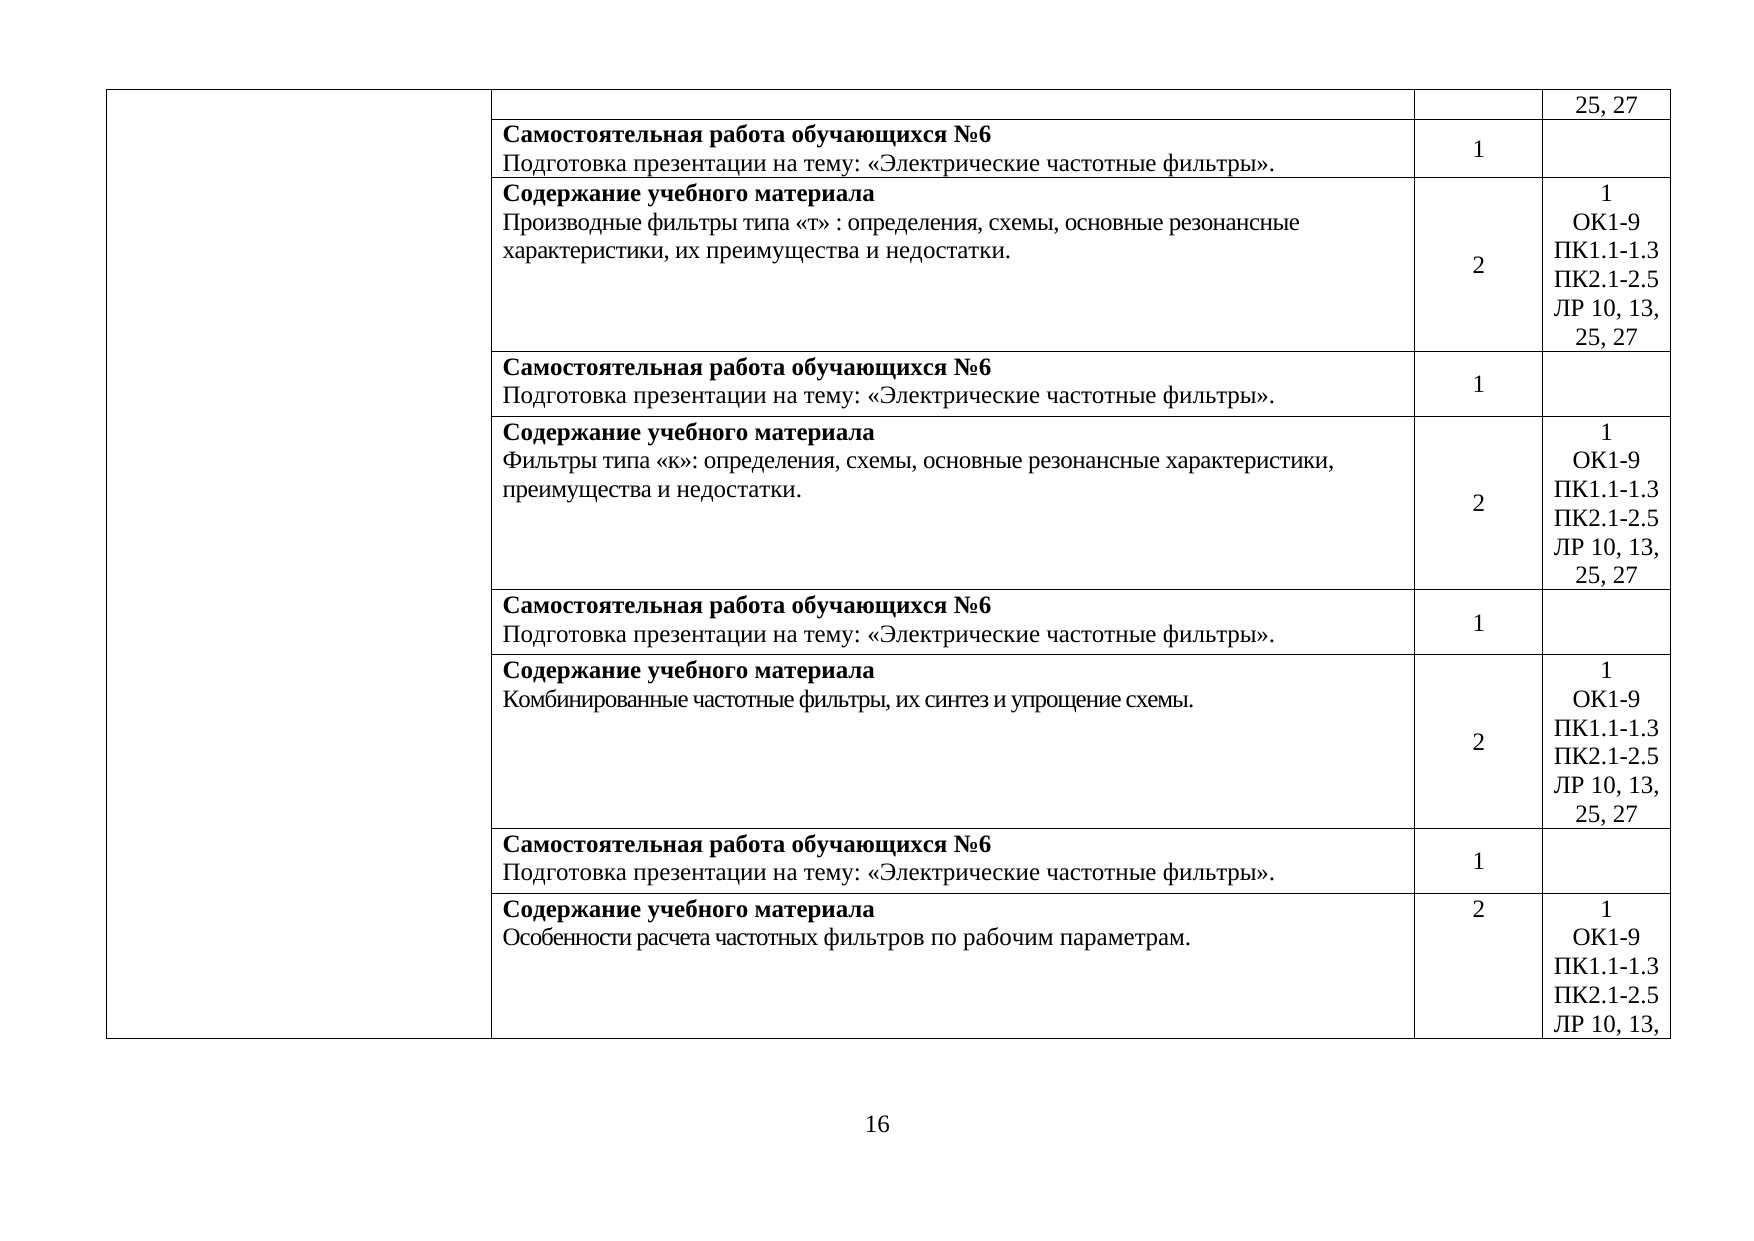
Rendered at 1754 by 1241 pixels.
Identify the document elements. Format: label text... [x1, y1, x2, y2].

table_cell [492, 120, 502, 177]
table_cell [1543, 178, 1553, 351]
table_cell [107, 90, 491, 1037]
table_cell [1543, 829, 1670, 893]
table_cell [492, 90, 1414, 118]
table_cell 2 [1415, 178, 1542, 351]
table_cell [1543, 590, 1670, 654]
table_cell 1 [1415, 829, 1542, 893]
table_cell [1659, 178, 1670, 351]
table_cell Содержание учебного материала Производные фильтры типа «т» : определения, схемы, основные резонансные характеристики, их преимущества и недостатки. [492, 178, 1414, 351]
table_cell 2 [1415, 417, 1542, 589]
table_cell Самостоятельная работа обучающихся №6 Подготовка презентации на тему: «Электрические частотные фильтры». [492, 352, 1414, 416]
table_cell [492, 894, 1414, 1037]
table_cell Самостоятельная работа обучающихся №6 Подготовка презентации на тему: «Электрические частотные фильтры». [492, 829, 1414, 893]
table_cell 2 [1415, 655, 1542, 828]
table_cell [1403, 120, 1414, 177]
table_cell 2 [1415, 894, 1542, 1037]
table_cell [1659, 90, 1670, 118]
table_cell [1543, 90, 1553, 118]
table_cell 1 [1415, 352, 1542, 416]
table_cell 1 [1415, 120, 1542, 177]
table_cell [1543, 352, 1670, 416]
table_cell Содержание учебного материала Фильтры типа «к»: определения, схемы, основные резонансные характеристики, преимущества и недостатки. [492, 417, 1414, 589]
table_cell Самостоятельная работа обучающихся №6 Подготовка презентации на тему: «Электрические частотные фильтры». [492, 590, 1414, 654]
table_cell [1543, 120, 1670, 177]
table_cell 1 [1415, 590, 1542, 654]
table_cell 2 [1415, 90, 1542, 118]
table_cell Содержание учебного материала Комбинированные частотные фильтры, их синтез и упрощение схемы. [492, 655, 1414, 828]
